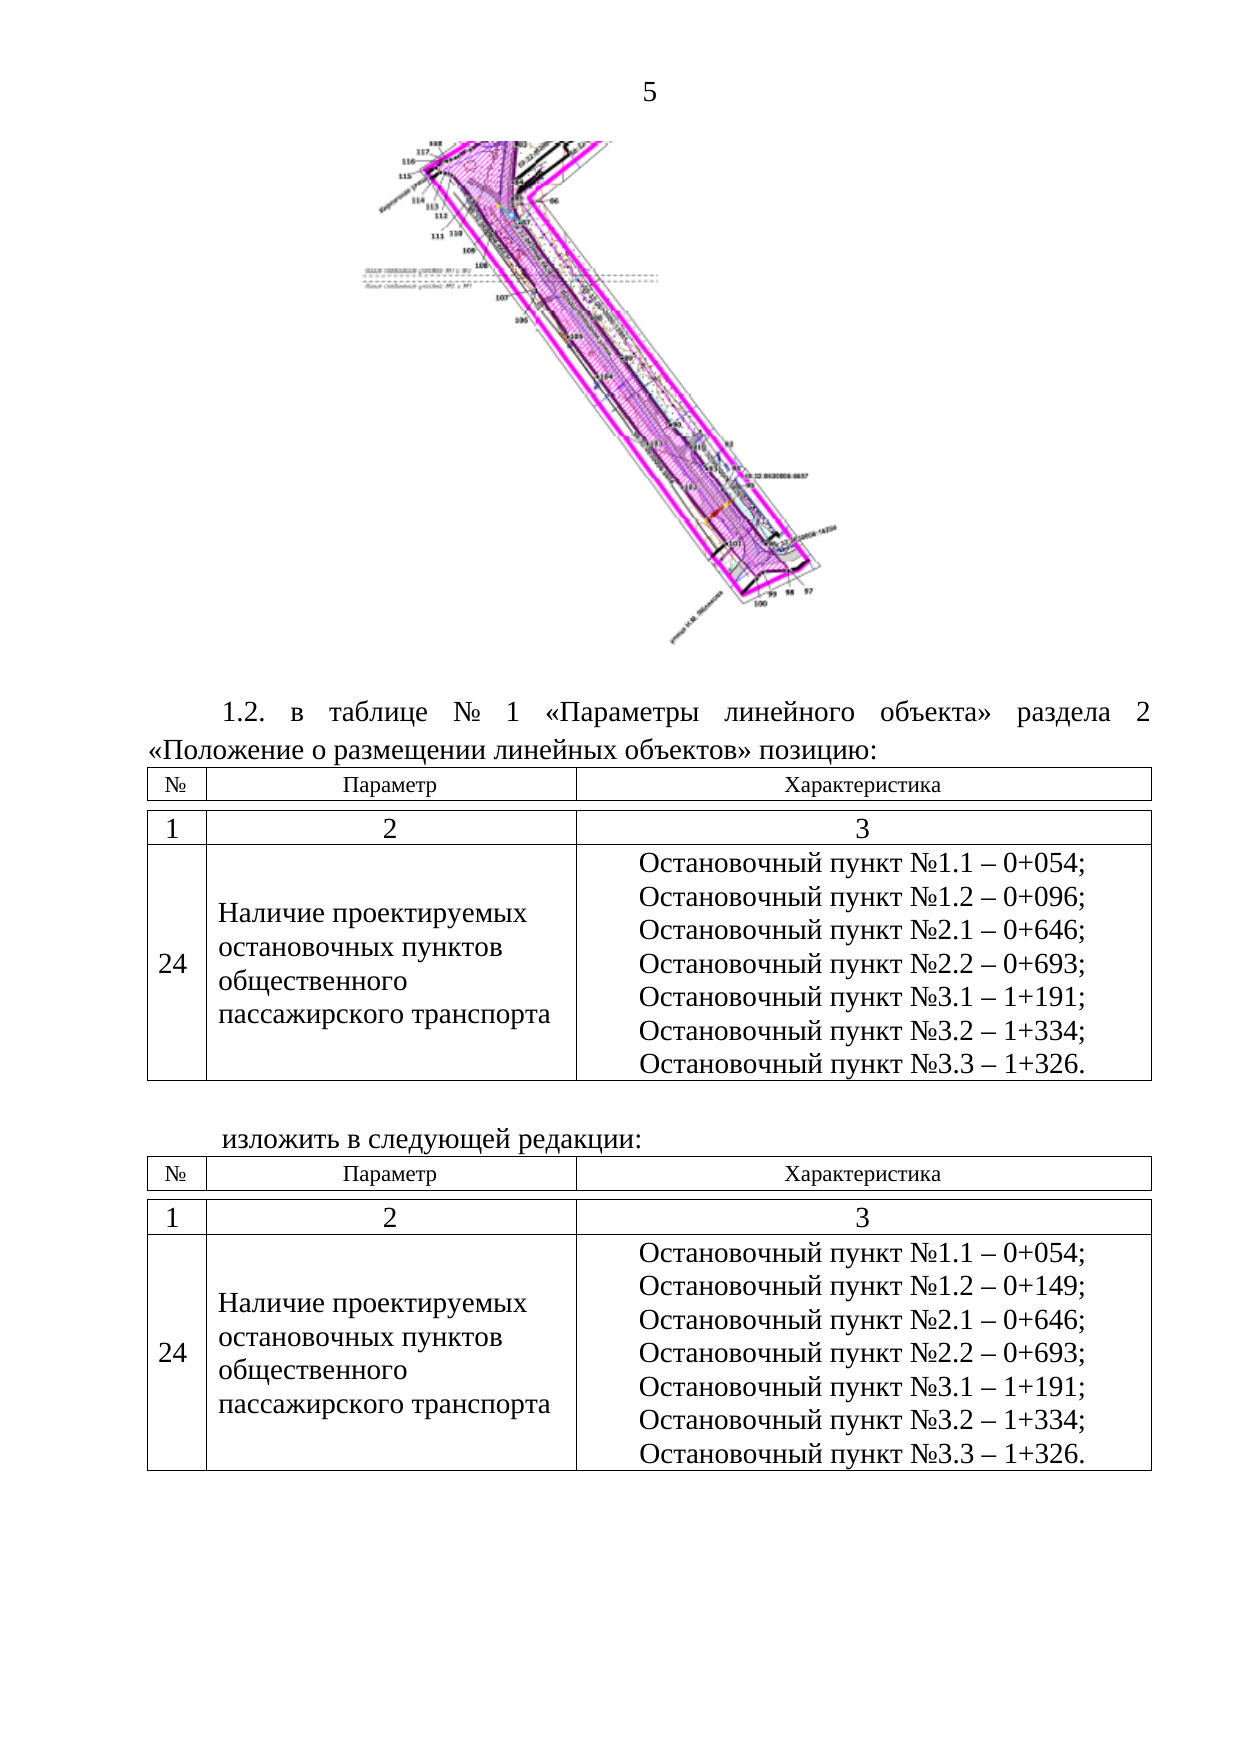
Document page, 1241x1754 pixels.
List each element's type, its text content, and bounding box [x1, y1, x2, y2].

table_header 3 [577, 1200, 1151, 1234]
table_cell 24 [148, 845, 206, 1080]
table_cell Наличие проектируемых остановочных пунктов общественного пассажирского транспорта [207, 845, 576, 1080]
table_header 2 [207, 1200, 576, 1234]
table_cell Наличие проектируемых остановочных пунктов общественного пассажирского транспорта [207, 1235, 576, 1469]
text 1.2. в таблице № 1 «Параметры линейного объекта» раздела 2 «Положение о размещении линейных объектов» позицию: [148, 692, 1152, 767]
table_header 1 [148, 811, 206, 844]
table_header № [148, 1157, 206, 1190]
table_cell Остановочный пункт №1.1 – 0+054; Остановочный пункт №1.2 – 0+149; Остановочный пункт №2.1 – 0+646; Остановочный пункт №2.2 – 0+693; Остановочный пункт №3.1 – 1+191; Остановочный пункт №3.2 – 1+334; Остановочный пункт №3.3 – 1+326. [577, 1235, 1151, 1469]
table_header Характеристика [577, 1157, 1151, 1190]
table_cell Остановочный пункт №1.1 – 0+054; Остановочный пункт №1.2 – 0+096; Остановочный пункт №2.1 – 0+646; Остановочный пункт №2.2 – 0+693; Остановочный пункт №3.1 – 1+191; Остановочный пункт №3.2 – 1+334; Остановочный пункт №3.3 – 1+326. [577, 845, 1151, 1080]
table_header Параметр [207, 768, 576, 800]
table_header 3 [577, 811, 1151, 844]
text изложить в следующей редакции: [148, 1119, 1152, 1156]
table_header 1 [148, 1200, 206, 1234]
table_header Параметр [207, 1157, 576, 1190]
table_header № [148, 768, 206, 800]
table_cell 24 [148, 1235, 206, 1469]
table_header 2 [207, 811, 576, 844]
picture [295, 141, 996, 659]
table_header Характеристика [577, 768, 1151, 800]
